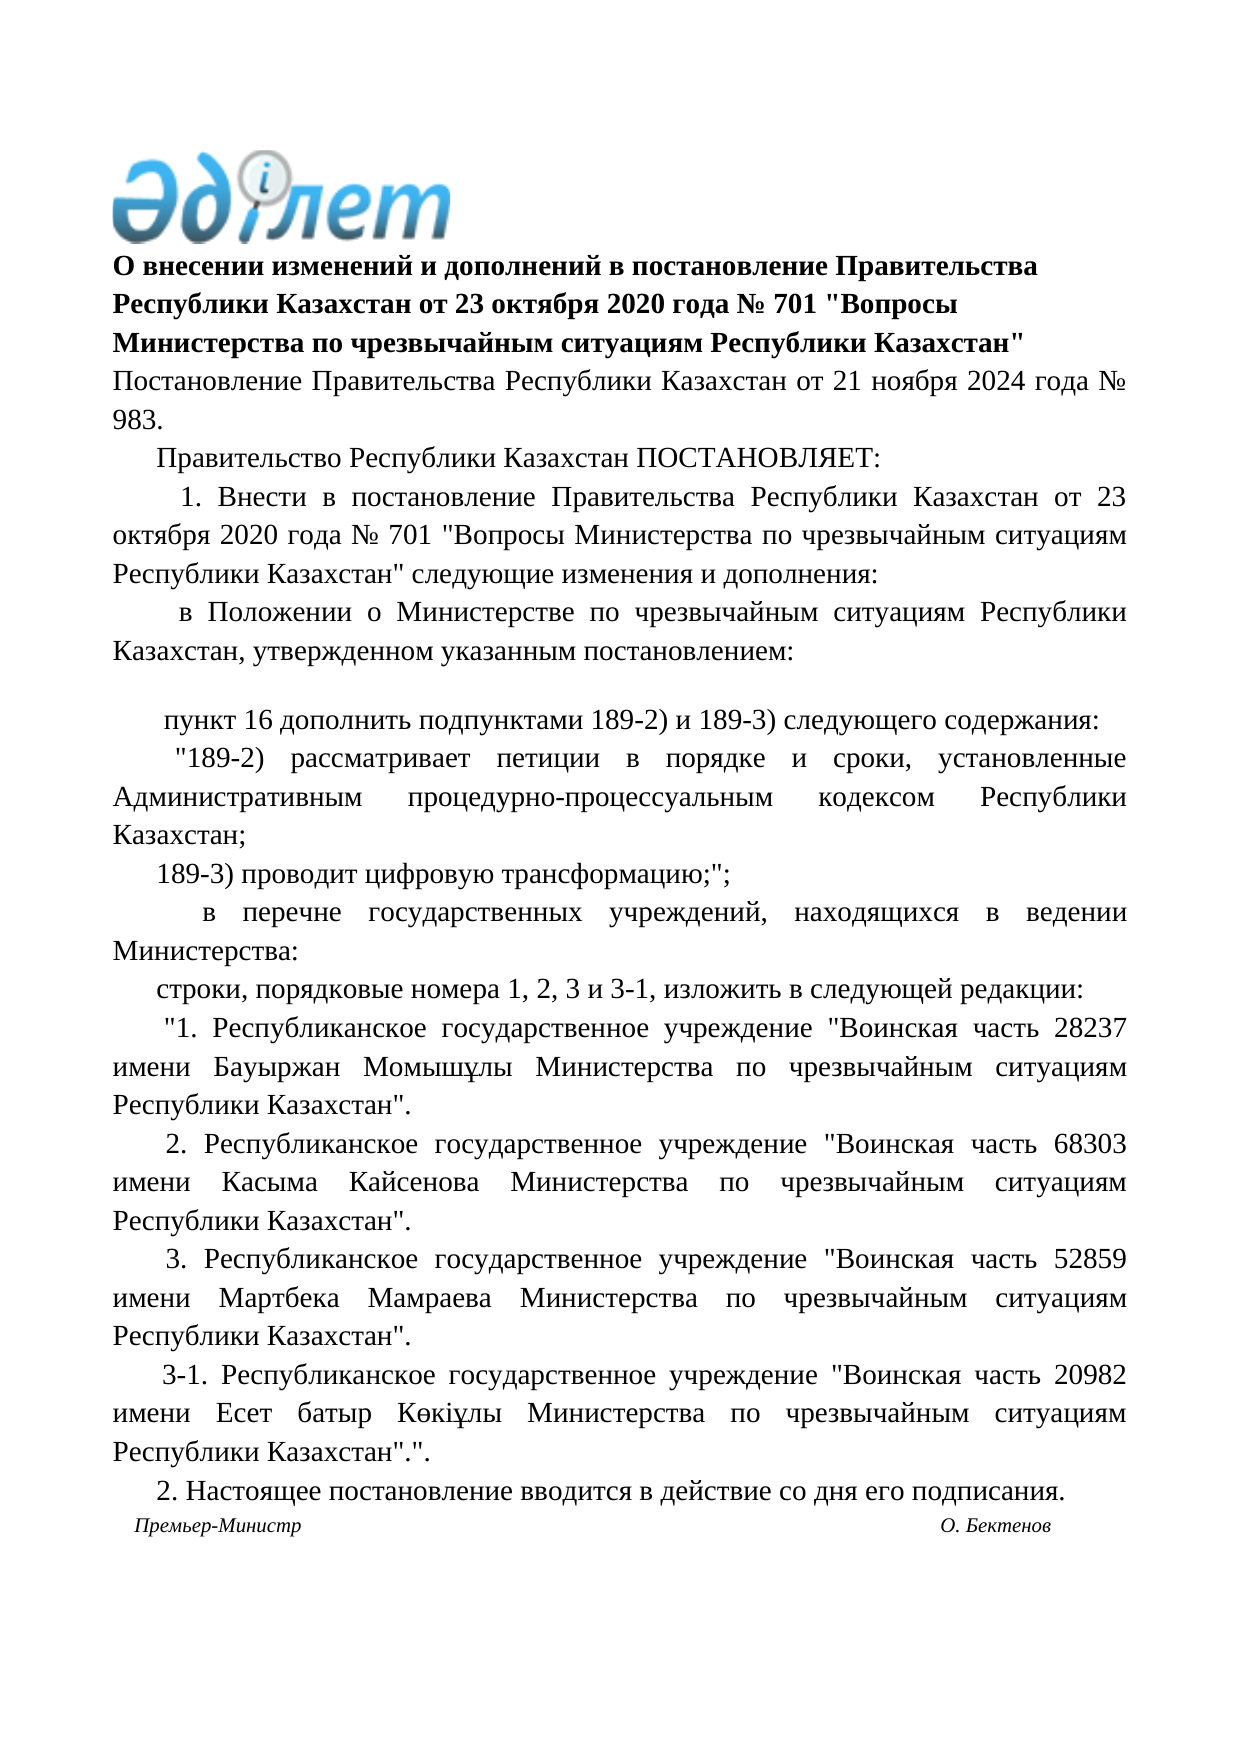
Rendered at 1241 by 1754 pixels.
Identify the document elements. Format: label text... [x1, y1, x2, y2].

text строки, порядковые номера 1, 2, 3 и 3-1, изложить в следующей редакции: [112, 972, 1128, 1005]
text 2. Республиканское государственное учреждение "Воинская часть 68303 имени Касыма Кайсенова Министерства по чрезвычайным ситуациям Республики Казахстан". [112, 1126, 1128, 1236]
text 2. Настоящее постановление вводится в действие со дня его подписания. [112, 1473, 1128, 1506]
text в Положении о Министерстве по чрезвычайным ситуациям Республики Казахстан, утвержденном указанным постановлением: [112, 594, 1128, 667]
text в перечне государственных учреждений, находящихся в ведении Министерства: [112, 894, 1128, 967]
text О внесении изменений и дополнений в постановление Правительства Республики Казахстан от 23 октября 2020 года № 701 "Вопросы Министерства по чрезвычайным ситуациям Республики Казахстан" [112, 248, 1128, 358]
text 3. Республиканское государственное учреждение "Воинская часть 52859 имени Мартбека Мамраева Министерства по чрезвычайным ситуациям Республики Казахстан". [112, 1241, 1128, 1352]
text Постановление Правительства Республики Казахстан от 21 ноября 2024 года № 983. [112, 363, 1128, 435]
text 1. Внести в постановление Правительства Республики Казахстан от 23 октября 2020 года № 701 "Вопросы Министерства по чрезвычайным ситуациям Республики Казахстан" следующие изменения и дополнения: [112, 479, 1128, 589]
picture [112, 150, 451, 244]
text 3-1. Республиканское государственное учреждение "Воинская часть 20982 имени Есет батыр Көкіұлы Министерства по чрезвычайным ситуациям Республики Казахстан".". [112, 1357, 1128, 1468]
text 189-3) проводит цифровую трансформацию;"; [112, 856, 1128, 889]
table_header О. Бектенов [939, 1511, 1240, 1574]
text "1. Республиканское государственное учреждение "Воинская часть 28237 имени Бауыржан Момышұлы Министерства по чрезвычайным ситуациям Республики Казахстан". [112, 1010, 1128, 1121]
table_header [101, 1511, 939, 1574]
text пункт 16 дополнить подпунктами 189-2) и 189-3) следующего содержания: [112, 702, 1128, 735]
text Правительство Республики Казахстан ПОСТАНОВЛЯЕТ: [112, 440, 1128, 474]
text "189-2) рассматривает петиции в порядке и сроки, установленные Административным процедурно-процессуальным кодексом Республики Казахстан; [112, 740, 1128, 851]
